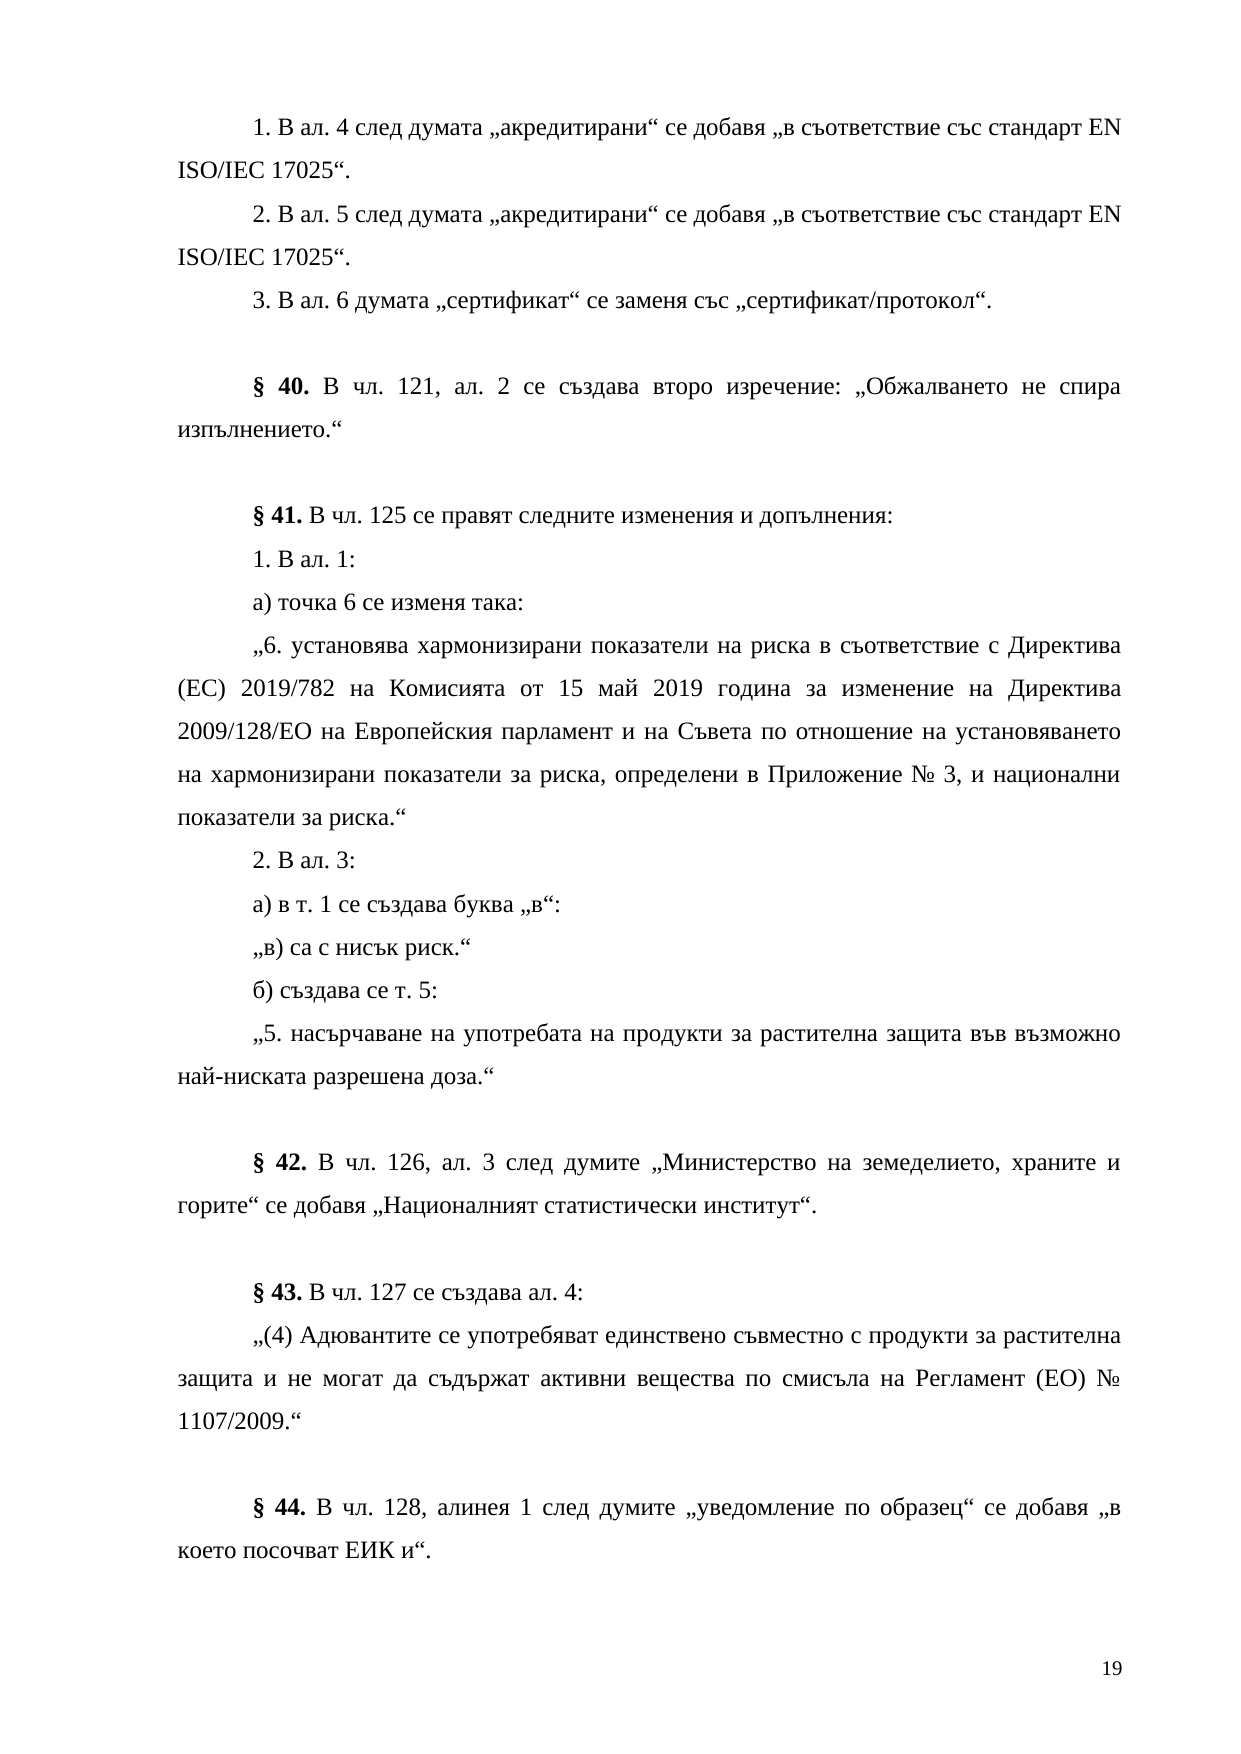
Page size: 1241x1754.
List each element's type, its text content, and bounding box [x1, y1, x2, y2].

list § 41. В чл. 125 се правят следните изменения и допълнения: [177, 501, 1122, 529]
text 2. В ал. 5 след думата „акредитирани“ се добавя „в съответствие със стандарт EN ISO/IEC 17025“. [177, 199, 1122, 271]
text 3. В ал. 6 думата „сертификат“ се заменя със „сертификат/протокол“. [177, 285, 1122, 314]
text „(4) Адювантите се употребяват единствено съвместно с продукти за растителна защита и не могат да съдържат активни вещества по смисъла на Регламент (ЕО) № 1107/2009.“ [177, 1320, 1122, 1435]
list а) точка 6 се изменя така: [177, 587, 1122, 616]
text 2. В ал. 3: [177, 846, 1122, 874]
text 1. В ал. 1: [177, 544, 1122, 572]
text „6. установява хармонизирани показатели на риска в съответствие с Директива (ЕС) 2019/782 на Комисията от 15 май 2019 година за изменение на Директива 2009/128/ЕО на Европейския парламент и на Съвета по отношение на установяването на хармонизирани показатели за риска, определени в Приложение № 3, и национални показатели за риска.“ [177, 630, 1122, 831]
list § 40. В чл. 121, ал. 2 се създава второ изречение: „Обжалването не спира изпълнението.“ [177, 371, 1122, 443]
list а) в т. 1 се създава буква „в“: [177, 889, 1122, 917]
text § 44. В чл. 128, алинея 1 след думите „уведомление по образец“ се добавя „в което посочват ЕИК и“. [177, 1492, 1122, 1564]
text „в) са с нисък риск.“ [177, 932, 1122, 961]
text б) създава се т. 5: [177, 975, 1122, 1004]
list § 42. В чл. 126, ал. 3 след думите „Министерство на земеделието, храните и горите“ се добавя „Националният статистически институт“. [177, 1147, 1122, 1219]
text 1. В ал. 4 след думата „акредитирани“ се добавя „в съответствие със стандарт EN ISO/IEC 17025“. [177, 112, 1122, 184]
text § 43. В чл. 127 се създава ал. 4: [177, 1277, 1122, 1306]
text „5. насърчаване на употребата на продукти за растителна защита във възможно най-ниската разрешена доза.“ [177, 1018, 1122, 1090]
